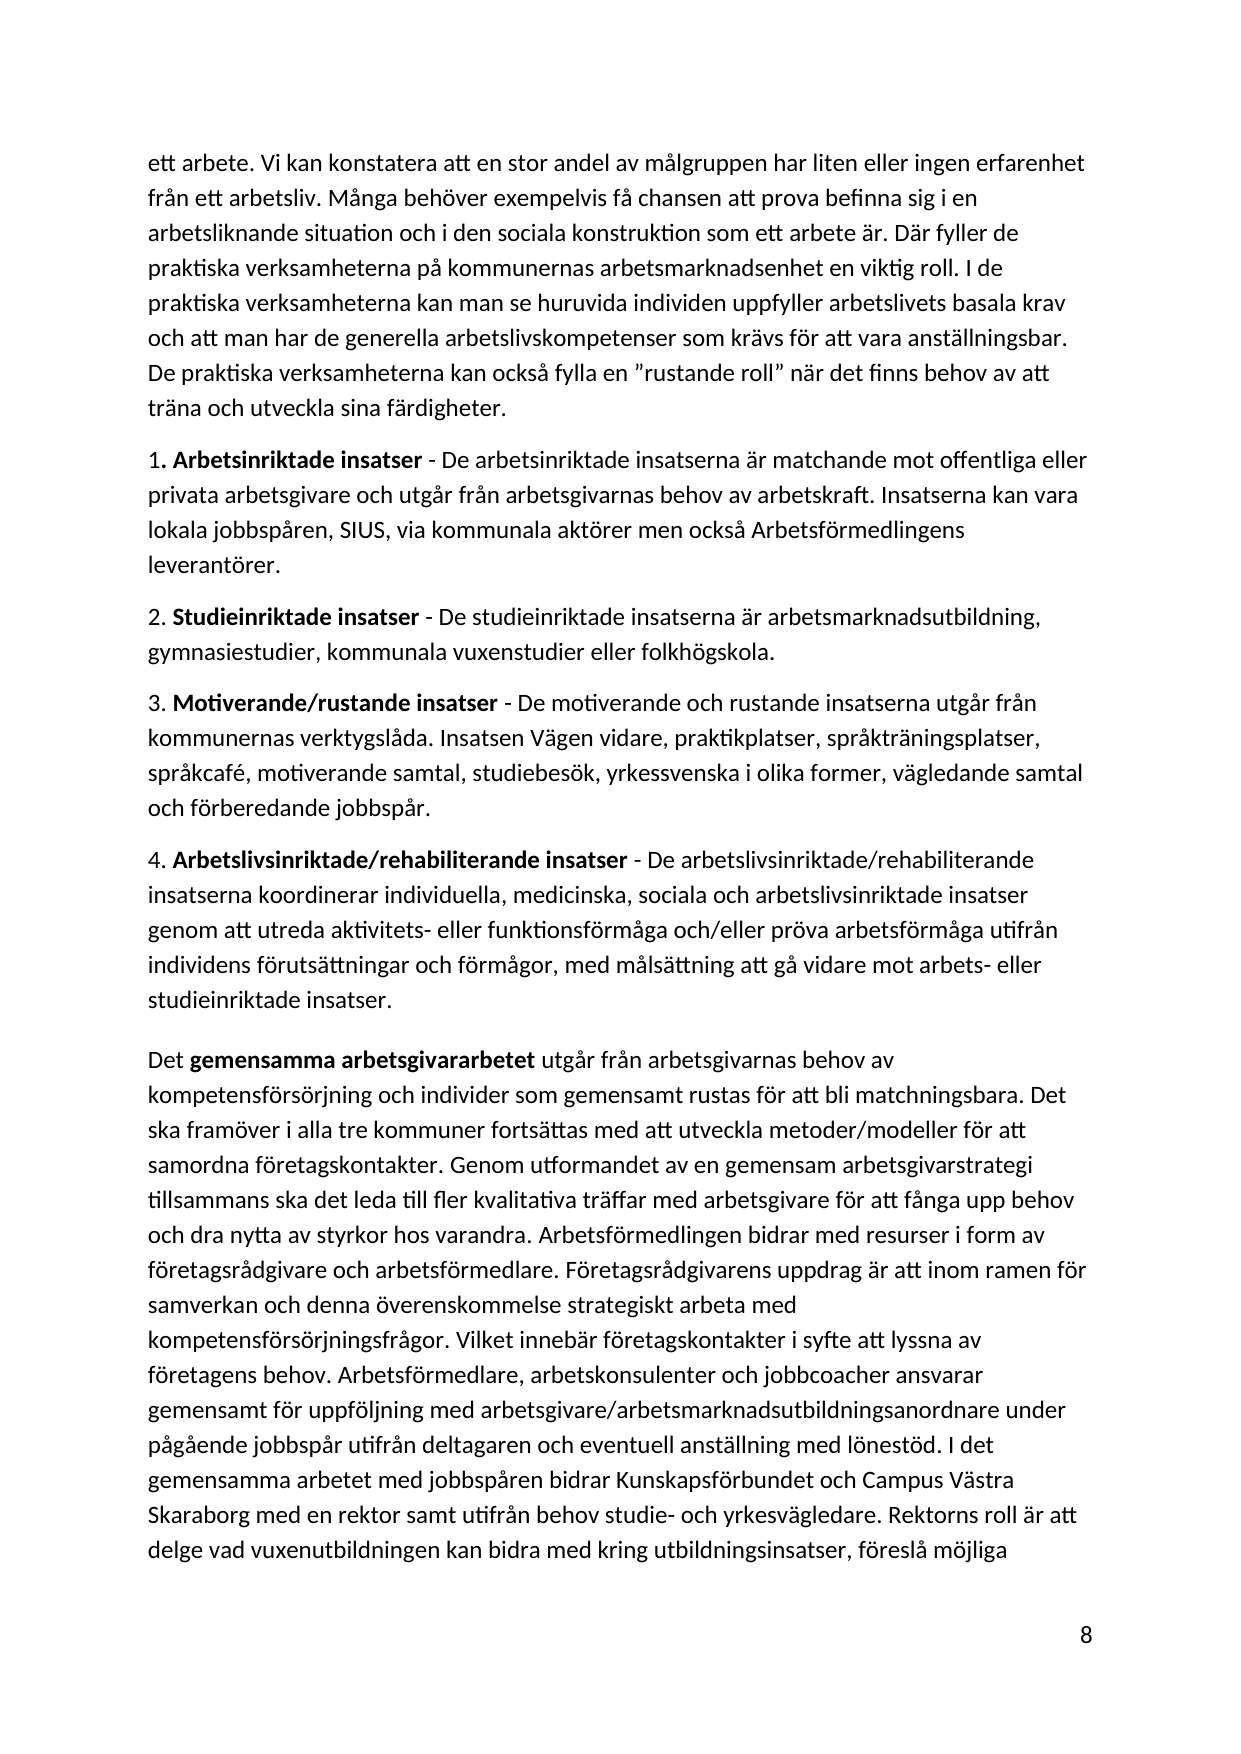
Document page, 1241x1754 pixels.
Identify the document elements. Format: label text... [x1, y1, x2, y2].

text 3. Motiverande/rustande insatser - De motiverande och rustande insatserna utgår från kommunernas verktygslåda. Insatsen Vägen vidare, praktikplatser, språkträningsplatser, språkcafé, motiverande samtal, studiebesök, yrkessvenska i olika former, vägledande samtal och förberedande jobbspår. [148, 688, 1093, 823]
text 4. Arbetslivsinriktade/rehabiliterande insatser - De arbetslivsinriktade/rehabiliterande insatserna koordinerar individuella, medicinska, sociala och arbetslivsinriktade insatser genom att utreda aktivitets- eller funktionsförmåga och/eller pröva arbetsförmåga utifrån individens förutsättningar och förmågor, med målsättning att gå vidare mot arbets- eller studieinriktade insatser. [148, 844, 1093, 1015]
text 2. Studieinriktade insatser - De studieinriktade insatserna är arbetsmarknadsutbildning, gymnasiestudier, kommunala vuxenstudier eller folkhögskola. [148, 601, 1093, 666]
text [148, 1044, 1093, 1565]
text 1. Arbetsinriktade insatser - De arbetsinriktade insatserna är matchande mot offentliga eller privata arbetsgivare och utgår från arbetsgivarnas behov av arbetskraft. Insatserna kan vara lokala jobbspåren, SIUS, via kommunala aktörer men också Arbetsförmedlingens leverantörer. [148, 444, 1093, 580]
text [148, 148, 1093, 423]
